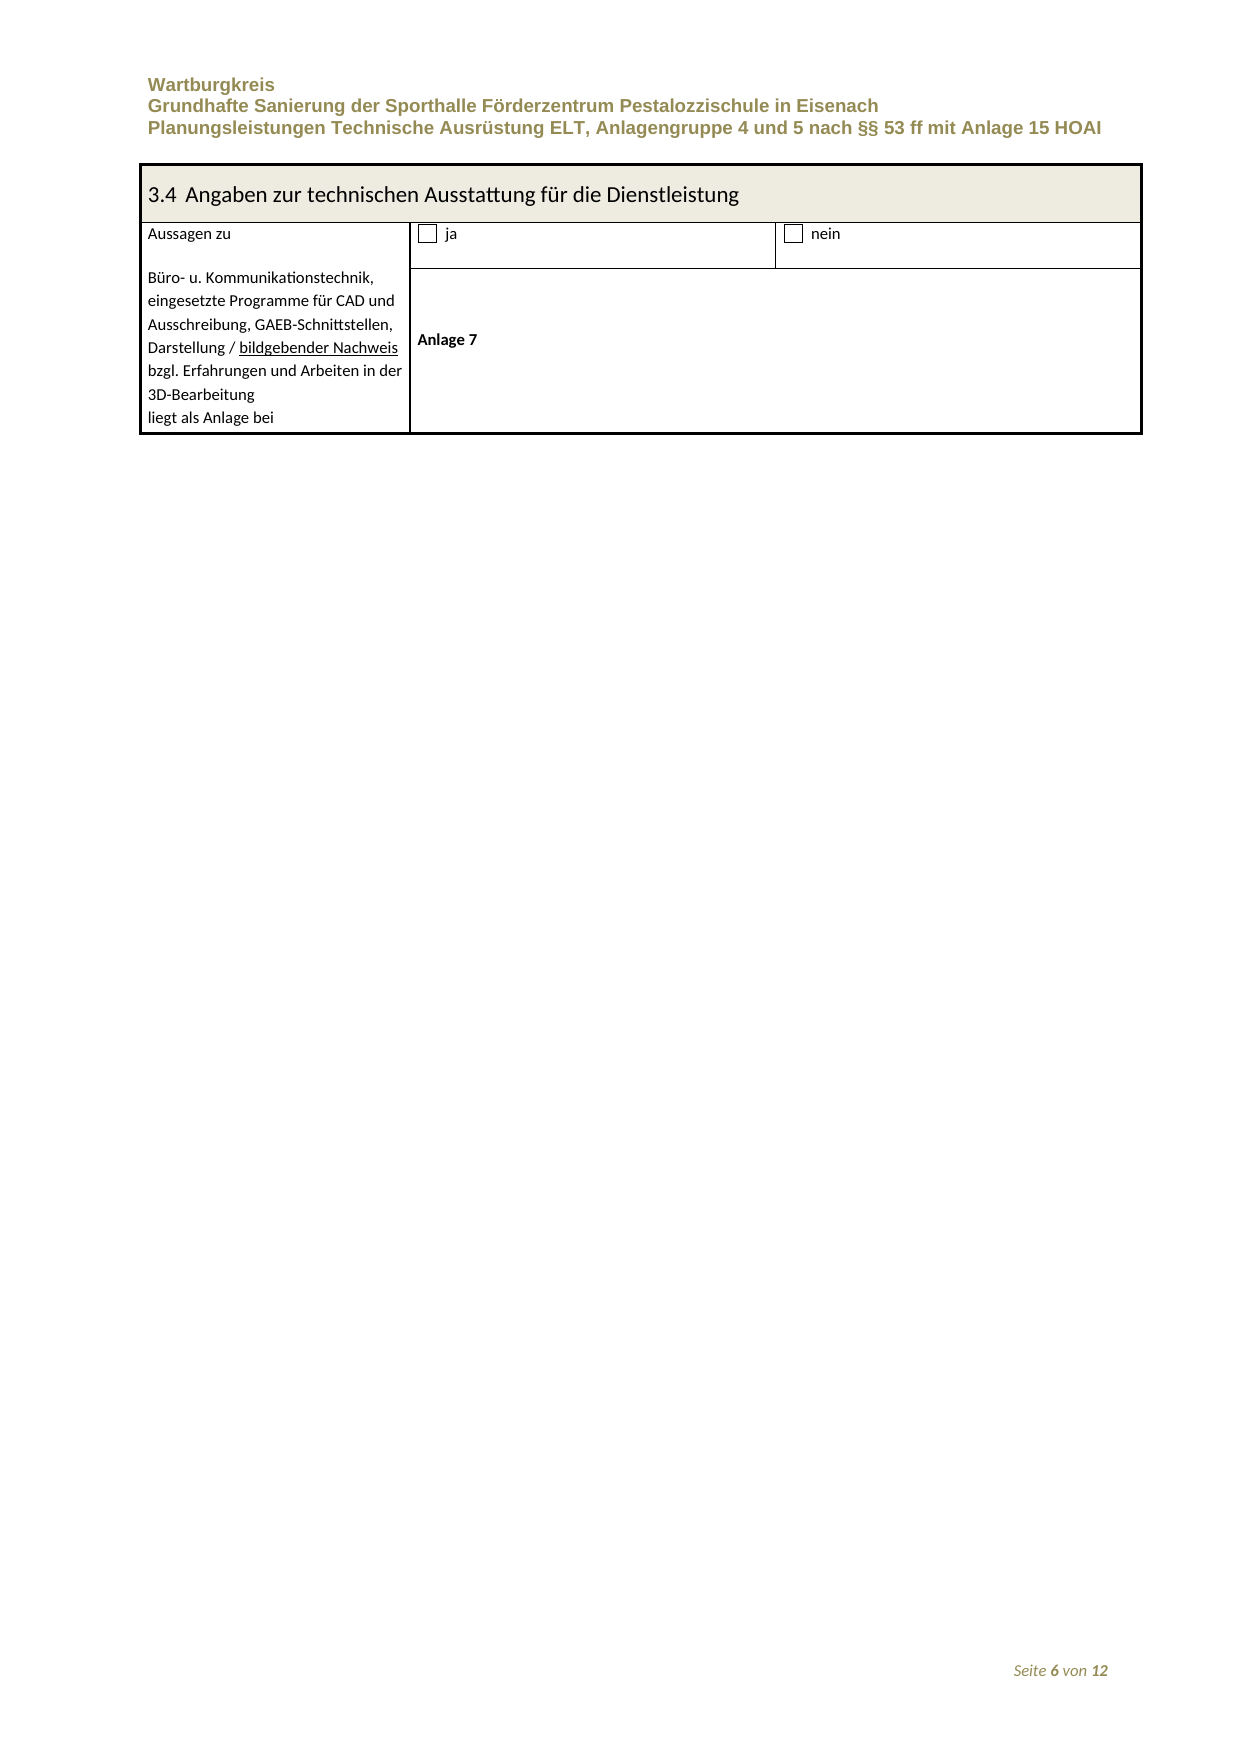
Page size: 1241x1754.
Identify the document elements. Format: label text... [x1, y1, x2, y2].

table_cell Anlage 7 [411, 269, 1140, 432]
table_cell ja [411, 223, 775, 268]
table_cell nein [776, 223, 1140, 268]
table_cell Aussagen zu Büro- u. Kommunikationstechnik, eingesetzte Programme für CAD und Ausschreibung, GAEB-Schnittstellen, Darstellung / bildgebender Nachweis bzgl. Erfahrungen und Arbeiten in der 3D-Bearbeitung liegt als Anlage bei [142, 223, 409, 432]
table_header Angaben zur technischen Ausstattung für die Dienstleistung [142, 166, 1140, 222]
